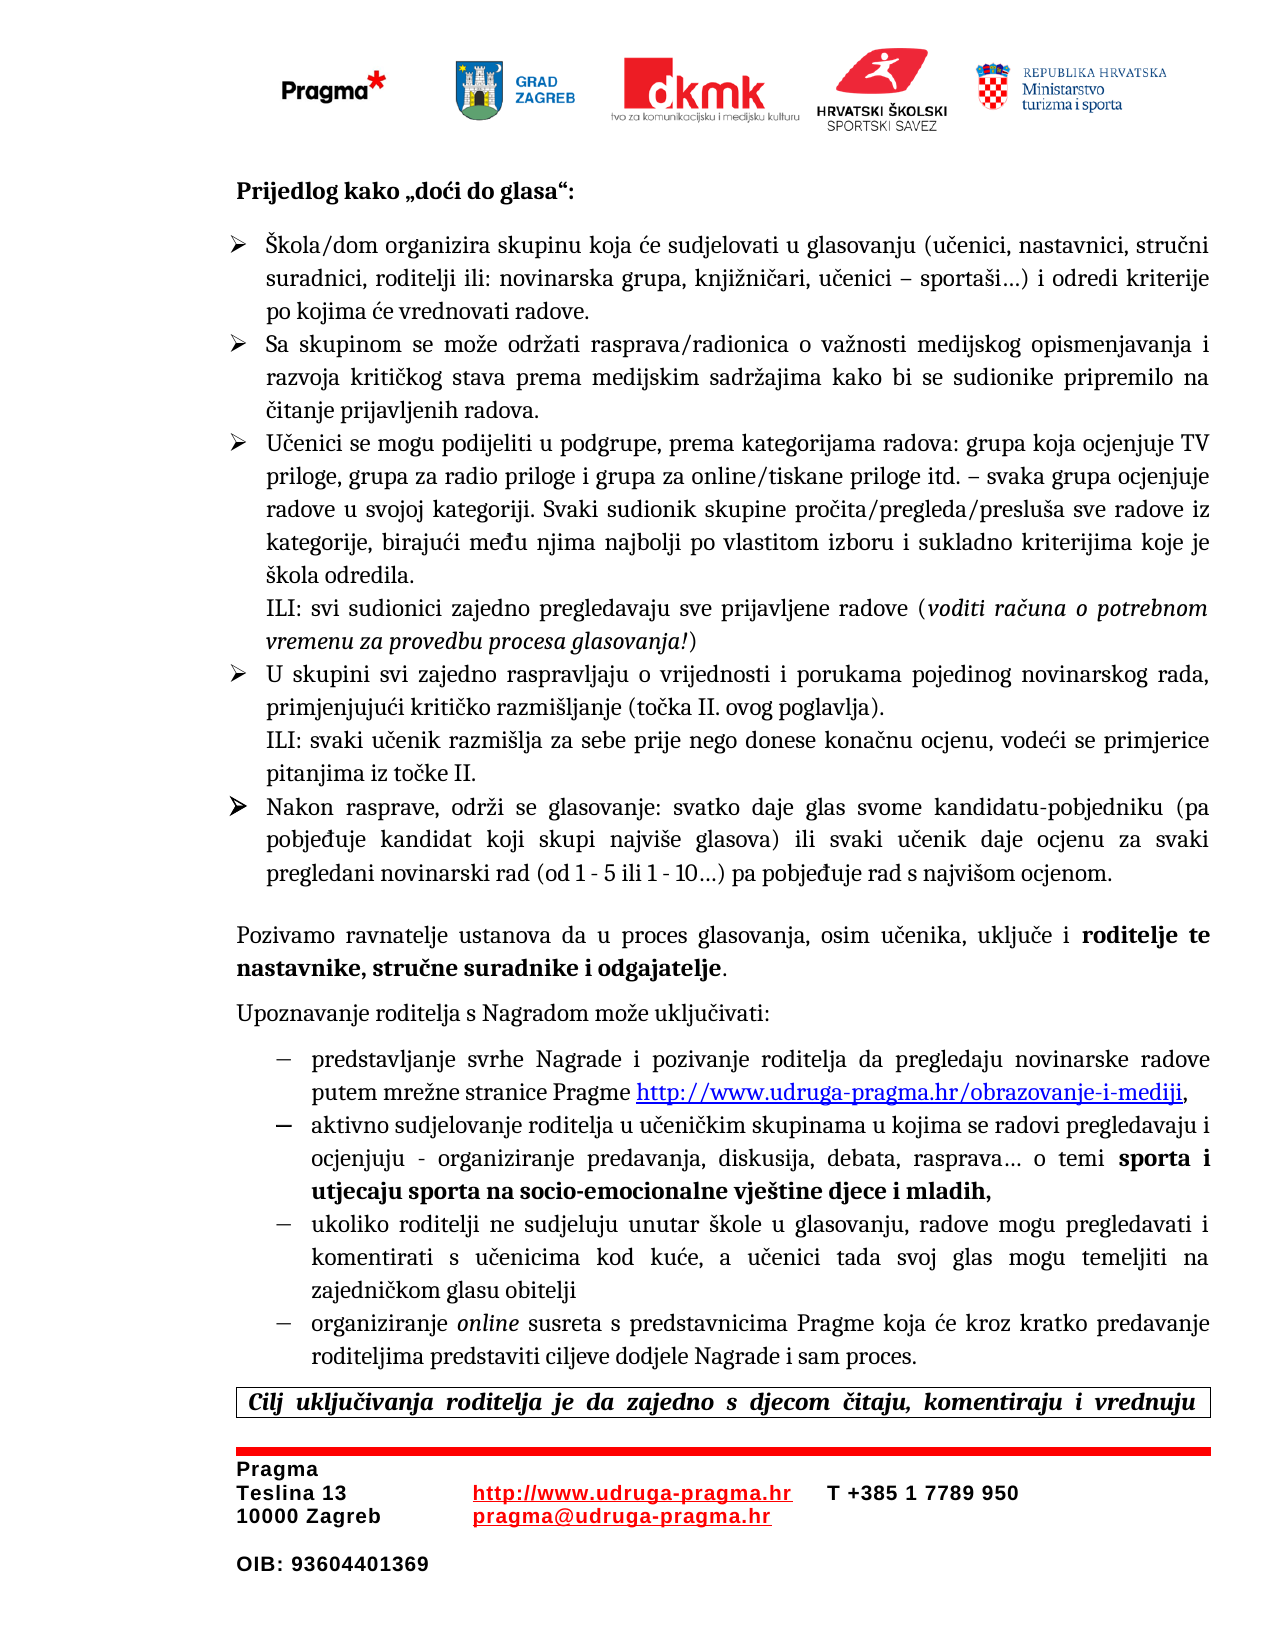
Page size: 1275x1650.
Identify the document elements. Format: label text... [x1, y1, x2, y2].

list ILI: svi sudionici zajedno pregledavaju sve prijavljene radove (voditi računa o potrebnom vremenu za provedbu procesa glasovanja!) [266, 594, 1211, 656]
list U skupini svi zajedno raspravljaju o vrijednosti i porukama pojedinog novinarskog rada, primjenjujući kritičko razmišljanje (točka II. ovog poglavlja). [228, 660, 1211, 722]
list Sa skupinom se može održati rasprava/radionica o važnosti medijskog opismenjavanja i razvoja kritičkog stava prema medijskim sadržajima kako bi se sudionike pripremilo na čitanje prijavljenih radova. [228, 330, 1211, 425]
picture [236, 31, 1194, 145]
text Pozivamo ravnatelje ustanova da u proces glasovanja, osim učenika, uključe i roditelje te nastavnike, stručne suradnike i odgajatelje. [236, 921, 1211, 982]
list Škola/dom organizira skupinu koja će sudjelovati u glasovanju (učenici, nastavnici, stručni suradnici, roditelji ili: novinarska grupa, knjižničari, učenici – sportaši…) i odredi kriterije po kojima će vrednovati radove. [228, 231, 1211, 326]
text Upoznavanje roditelja s Nagradom može uključivati: [236, 999, 1211, 1028]
list predstavljanje svrhe Nagrade i pozivanje roditelja da pregledaju novinarske radove putem mrežne stranice Pragme http://www.udruga-pragma.hr/obrazovanje-i-mediji, [274, 1044, 1211, 1106]
list aktivno sudjelovanje roditelja u učeničkim skupinama u kojima se radovi pregledavaju i ocjenjuju - organiziranje predavanja, diskusija, debata, rasprava… o temi sporta i utjecaju sporta na socio-emocionalne vještine djece i mladih, [274, 1111, 1211, 1205]
text Prijedlog kako „doći do glasa“: [236, 177, 1211, 206]
list ukoliko roditelji ne sudjeluju unutar škole u glasovanju, radove mogu pregledavati i komentirati s učenicima kod kuće, a učenici tada svoj glas mogu temeljiti na zajedničkom glasu obitelji [274, 1210, 1211, 1304]
list Nakon rasprave, održi se glasovanje: svatko daje glas svome kandidatu-pobjedniku (pa pobjeđuje kandidat koji skupi najviše glasova) ili svaki učenik daje ocjenu za svaki pregledani novinarski rad (od 1 - 5 ili 1 - 10…) pa pobjeđuje rad s najvišom ocjenom. [228, 792, 1211, 887]
list Učenici se mogu podijeliti u podgrupe, prema kategorijama radova: grupa koja ocjenjuje TV priloge, grupa za radio priloge i grupa za online/tiskane priloge itd. – svaka grupa ocjenjuje radove u svojoj kategoriji. Svaki sudionik skupine pročita/pregleda/presluša sve radove iz kategorije, birajući među njima najbolji po vlastitom izboru i sukladno kriterijima koje je škola odredila. [228, 429, 1211, 590]
list ILI: svaki učenik razmišlja za sebe prije nego donese konačnu ocjenu, vodeći se primjerice pitanjima iz točke II. [266, 726, 1211, 788]
list organiziranje online susreta s predstavnicima Pragme koja će kroz kratko predavanje roditeljima predstaviti ciljeve dodjele Nagrade i sam proces. [274, 1309, 1211, 1371]
